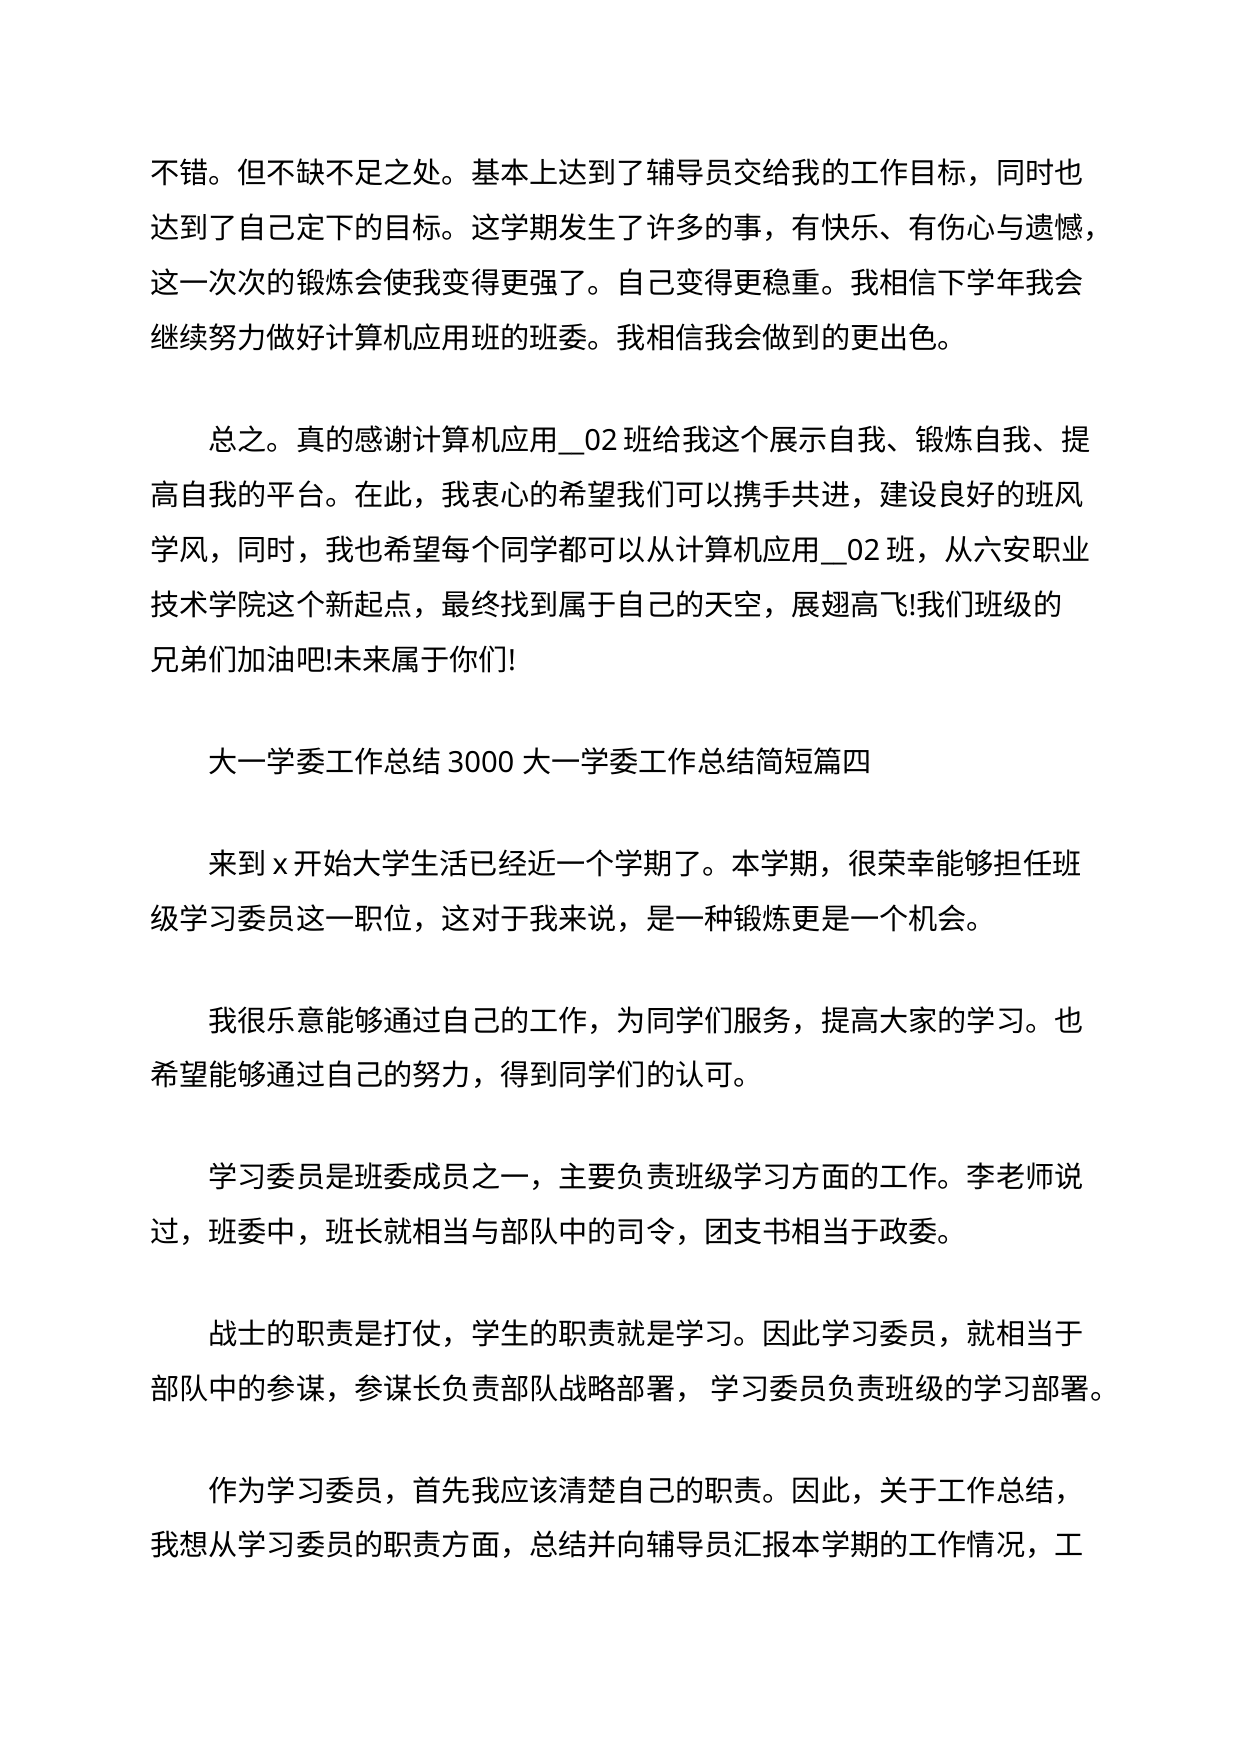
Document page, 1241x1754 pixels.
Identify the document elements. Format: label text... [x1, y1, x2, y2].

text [150, 150, 1090, 357]
text 总之。真的感谢计算机应用__02班给我这个展示自我、锻炼自我、提高自我的平台。在此，我衷心的希望我们可以携手共进，建设良好的班风学风，同时，我也希望每个同学都可以从计算机应用__02班，从六安职业技术学院这个新起点，最终找到属于自己的天空，展翅高飞!我们班级的兄弟们加油吧!未来属于你们! [150, 416, 1090, 679]
text 学习委员是班委成员之一，主要负责班级学习方面的工作。李老师说过，班委中，班长就相当与部队中的司令，团支书相当于政委。 [150, 1154, 1090, 1251]
text 大一学委工作总结3000 大一学委工作总结简短篇四 [150, 738, 1090, 781]
text 我很乐意能够通过自己的工作，为同学们服务，提高大家的学习。也希望能够通过自己的努力，得到同学们的认可。 [150, 997, 1090, 1094]
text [150, 1467, 1090, 1564]
text 来到x开始大学生活已经近一个学期了。本学期，很荣幸能够担任班级学习委员这一职位，这对于我来说，是一种锻炼更是一个机会。 [150, 840, 1090, 938]
text 战士的职责是打仗，学生的职责就是学习。因此学习委员，就相当于部队中的参谋，参谋长负责部队战略部署， 学习委员负责班级的学习部署。 [150, 1310, 1090, 1408]
